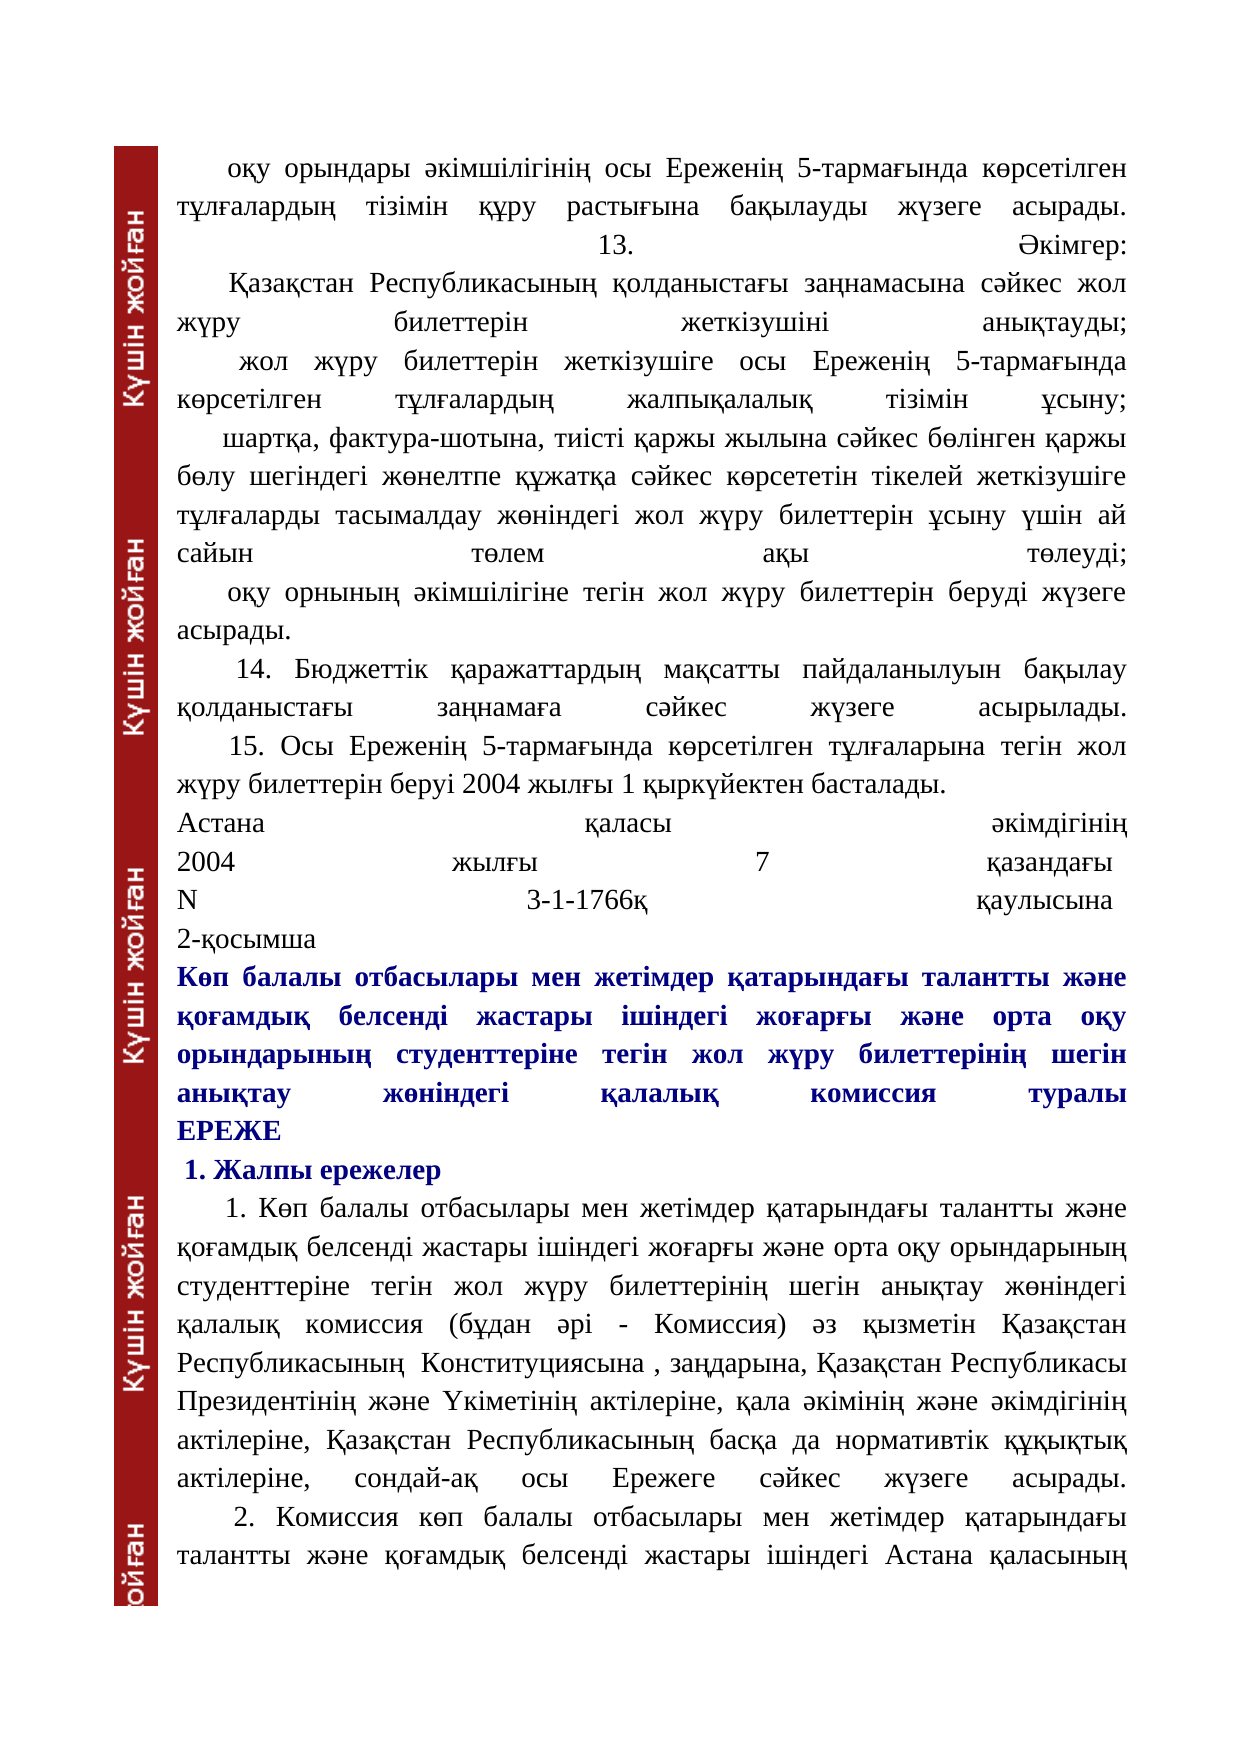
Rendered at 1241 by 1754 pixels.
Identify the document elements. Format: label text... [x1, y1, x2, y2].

picture [114, 1186, 158, 1191]
picture [114, 800, 158, 805]
picture [114, 1147, 158, 1152]
picture [114, 1571, 158, 1606]
text Көп балалы отбасылары мен жетiмдер қатарындағы талантты және қоғамдық белсендi жастары iшiндегi жоғарғы және орта оқу орындарының студенттерiне тегiн жол жүру билеттерiнiң шегiн анықтау жөнiндегi қалалық комиссия туралы ЕРЕЖЕ [112, 959, 1128, 1147]
text 1. Жалпы ережелер [112, 1152, 1128, 1186]
picture [114, 146, 158, 150]
picture [114, 954, 158, 959]
text Астана қаласы әкімдігінің 2004 жылғы 7 қазандағы N 3-1-1766қ қаулысына 2-қосымша [112, 805, 1128, 954]
